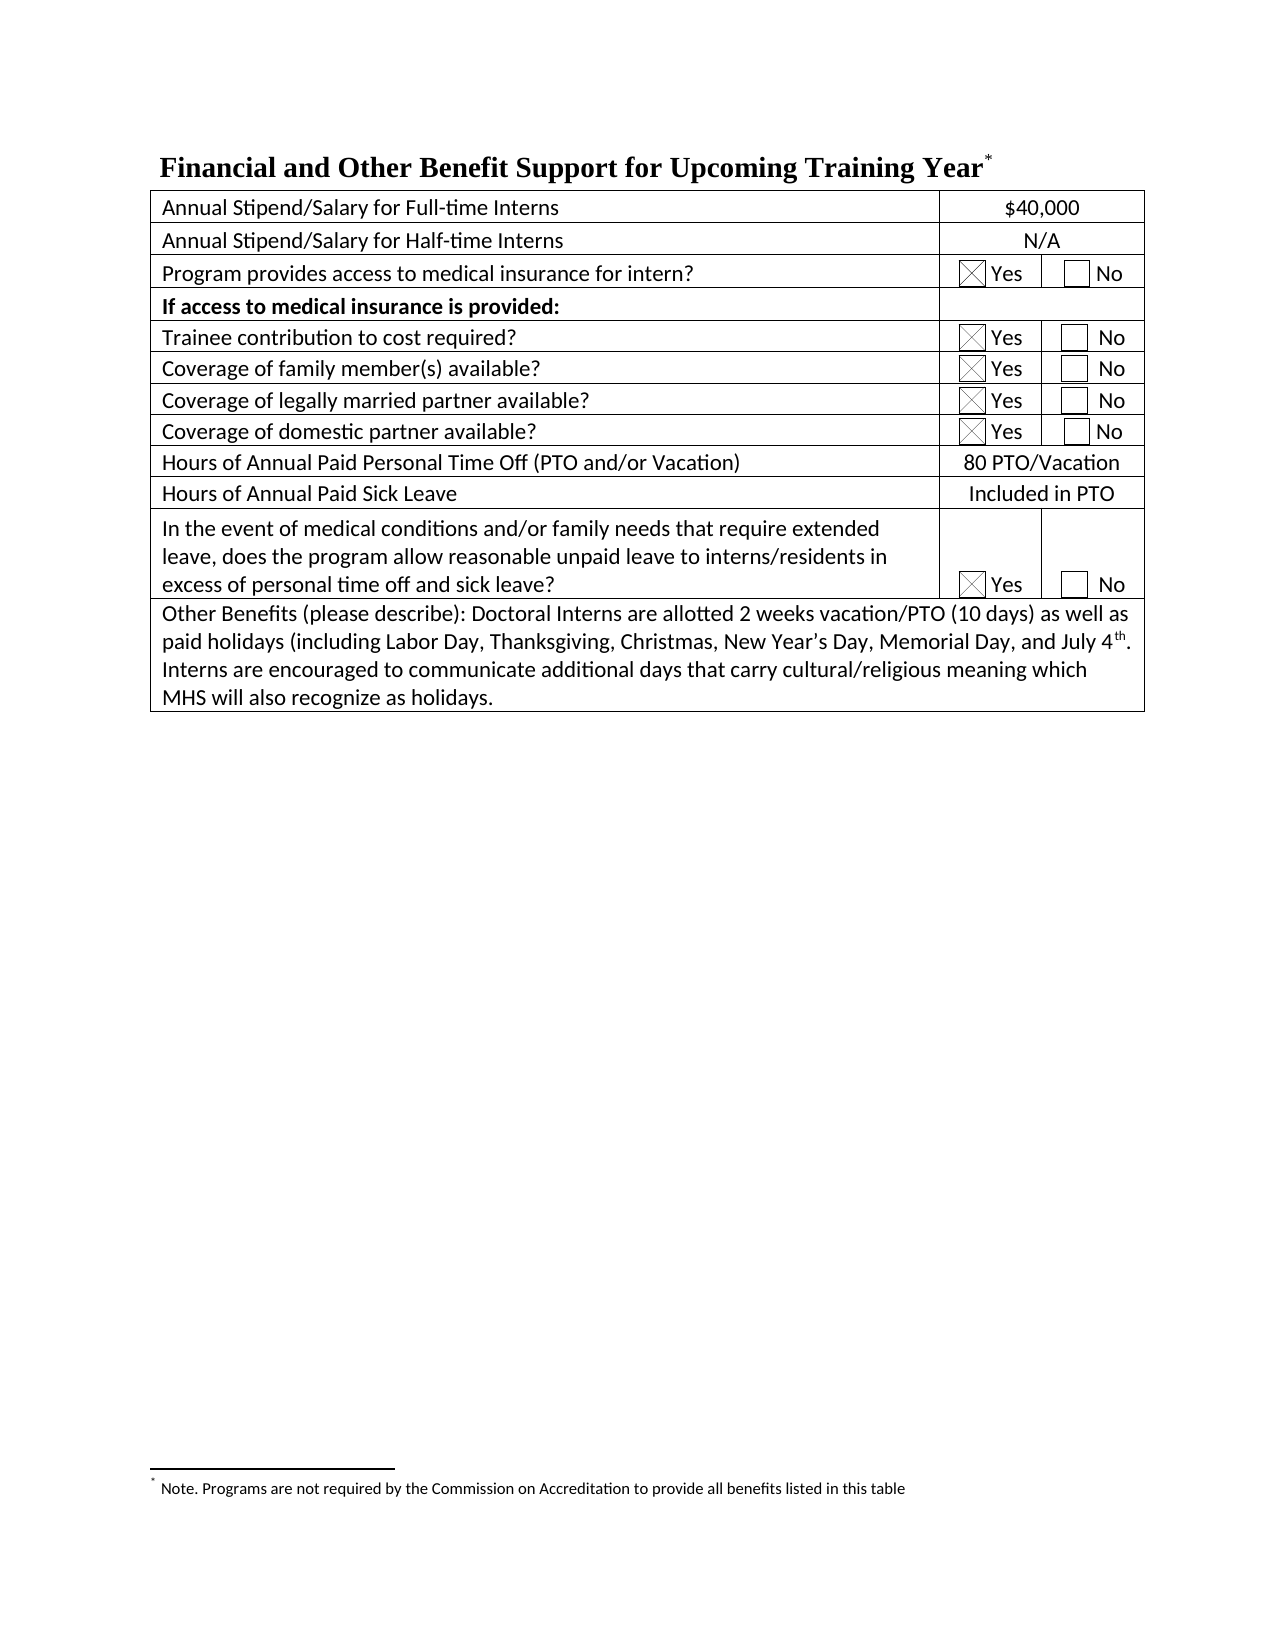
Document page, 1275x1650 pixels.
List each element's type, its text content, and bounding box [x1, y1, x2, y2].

table_cell Yes [940, 415, 1041, 445]
table_cell If access to medical insurance is provided: [151, 288, 939, 320]
table_cell No [1042, 384, 1144, 414]
table_cell Included in PTO [940, 477, 1144, 507]
table_cell Yes [940, 384, 1041, 414]
table_cell No [1042, 352, 1144, 382]
table_cell 80 PTO/Vacation [940, 446, 1144, 476]
table_cell No [1042, 255, 1144, 287]
table_cell Hours of Annual Paid Personal Time Off (PTO and/or Vacation) [151, 446, 939, 476]
table_cell Yes [940, 321, 1041, 351]
subtitle Financial and Other Benefit Support for Upcoming Training Year [159, 150, 1125, 183]
table_header Annual Stipend/Salary for Full-time Interns [151, 191, 939, 222]
table_cell Coverage of family member(s) available? [151, 352, 939, 382]
table_cell Yes [940, 352, 1041, 382]
table_cell Coverage of legally married partner available? [151, 384, 939, 414]
table_cell No [1042, 415, 1144, 445]
table_cell Trainee contribution to cost required? [151, 321, 939, 351]
table_cell Program provides access to medical insurance for intern? [151, 255, 939, 287]
table_cell Yes [940, 255, 1041, 287]
table_cell Annual Stipend/Salary for Half-time Interns [151, 223, 939, 254]
table_cell N/A [940, 223, 1144, 254]
table_cell In the event of medical conditions and/or family needs that require extended leave, does the program allow reasonable unpaid leave to interns/residents in excess of personal time off and sick leave? [151, 509, 939, 598]
table_cell Other Benefits (please describe): Doctoral Interns are allotted 2 weeks vacation/PTO (10 days) as well as paid holidays (including Labor Day, Thanksgiving, Christmas, New Year’s Day, Memorial Day, and July 4th. Interns are encouraged to communicate additional days that carry cultural/religious meaning which MHS will also recognize as holidays. [151, 599, 1144, 711]
table_cell No [1042, 509, 1144, 598]
table_cell Coverage of domestic partner available? [151, 415, 939, 445]
table_cell Hours of Annual Paid Sick Leave [151, 477, 939, 507]
table_cell No [1042, 321, 1144, 351]
table_cell [940, 288, 1144, 320]
table_header $40,000 [940, 191, 1144, 222]
table_cell Yes [940, 509, 1041, 598]
